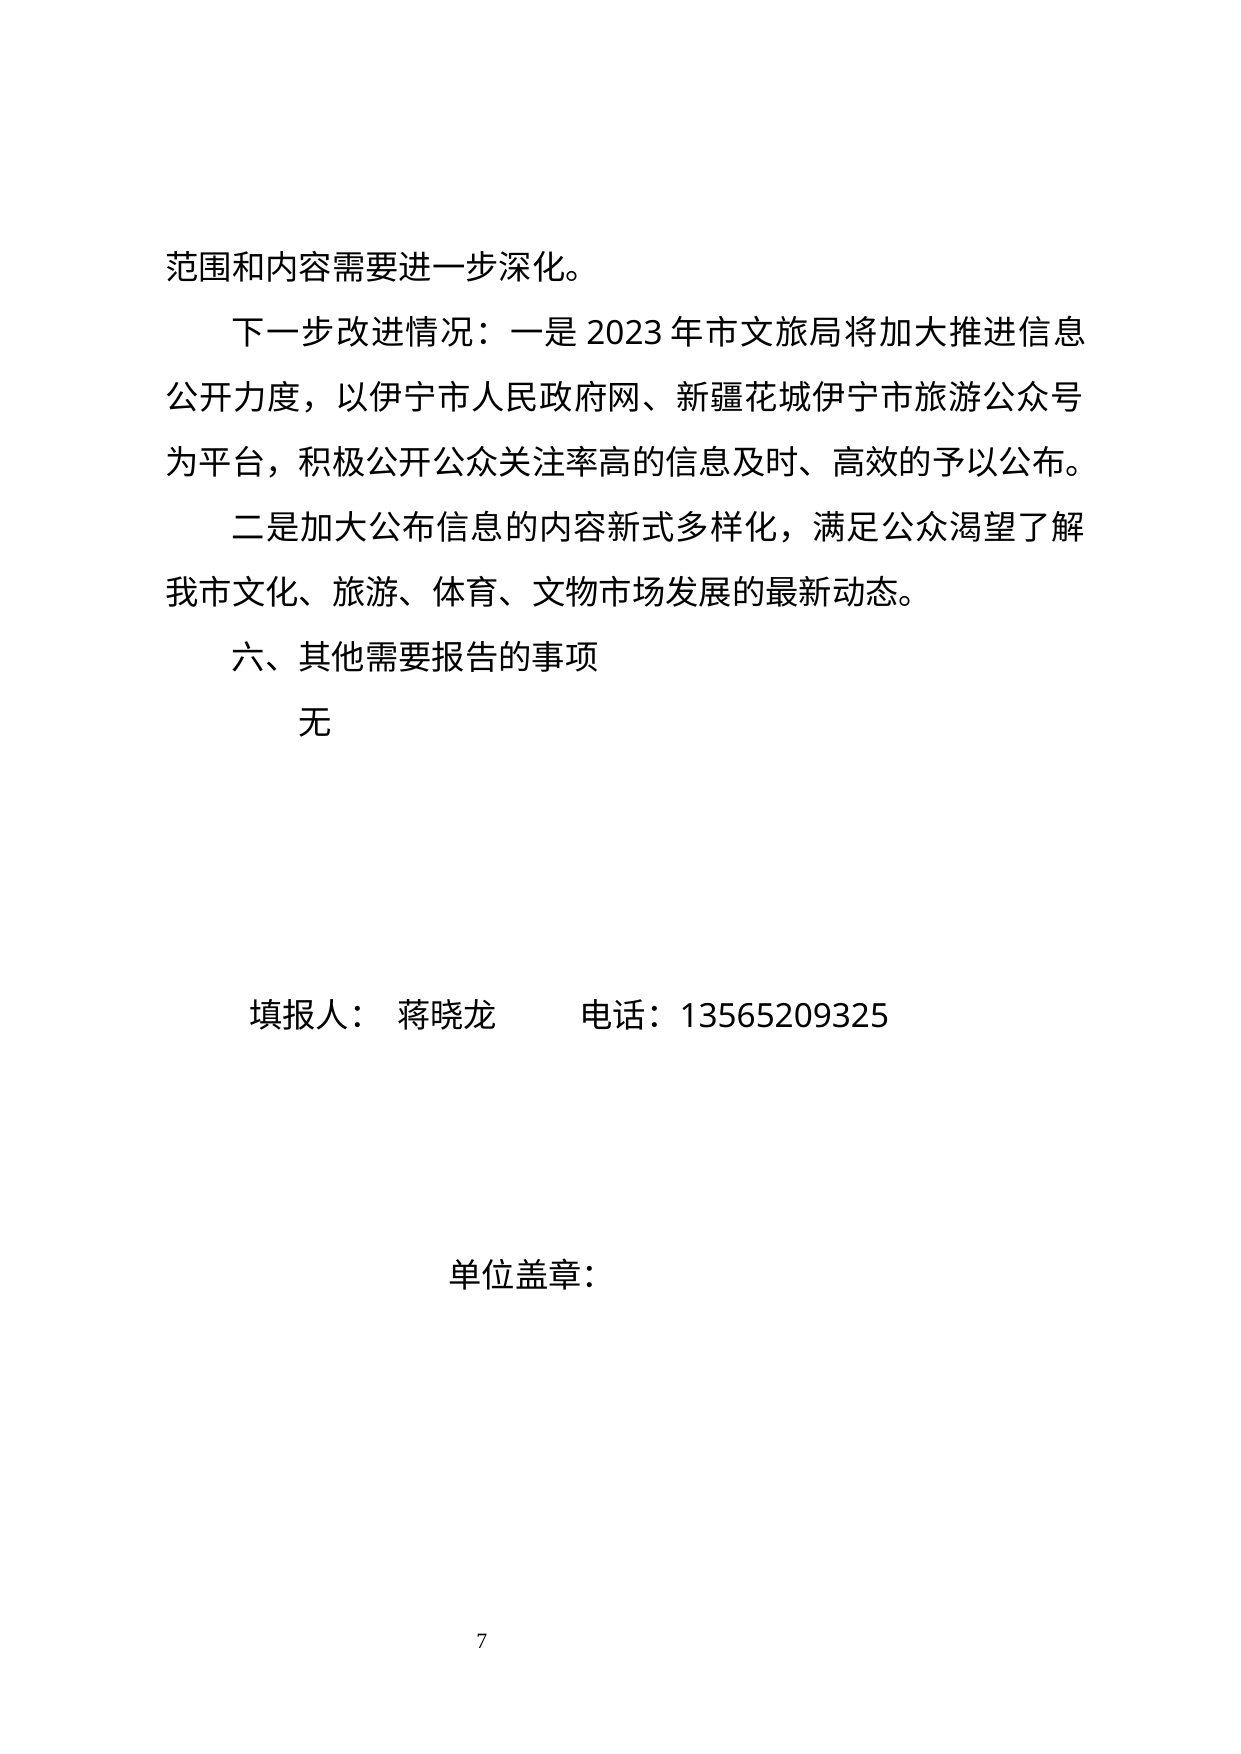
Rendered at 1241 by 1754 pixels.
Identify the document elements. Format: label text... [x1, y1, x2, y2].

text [165, 233, 1087, 298]
text 无 [165, 688, 1087, 753]
text 下一步改进情况：一是2023年市文旅局将加大推进信息公开力度，以伊宁市人民政府网、新疆花城伊宁市旅游公众号为平台，积极公开公众关注率高的信息及时、高效的予以公布。 [165, 298, 1087, 493]
text 单位盖章： [165, 1240, 1087, 1305]
text 填报人： 蒋晓龙 电话：13565209325 [165, 980, 1087, 1045]
text 二是加大公布信息的内容新式多样化，满足公众渴望了解我市文化、旅游、体育、文物市场发展的最新动态。 [165, 493, 1087, 623]
text 六、其他需要报告的事项 [165, 623, 1087, 688]
